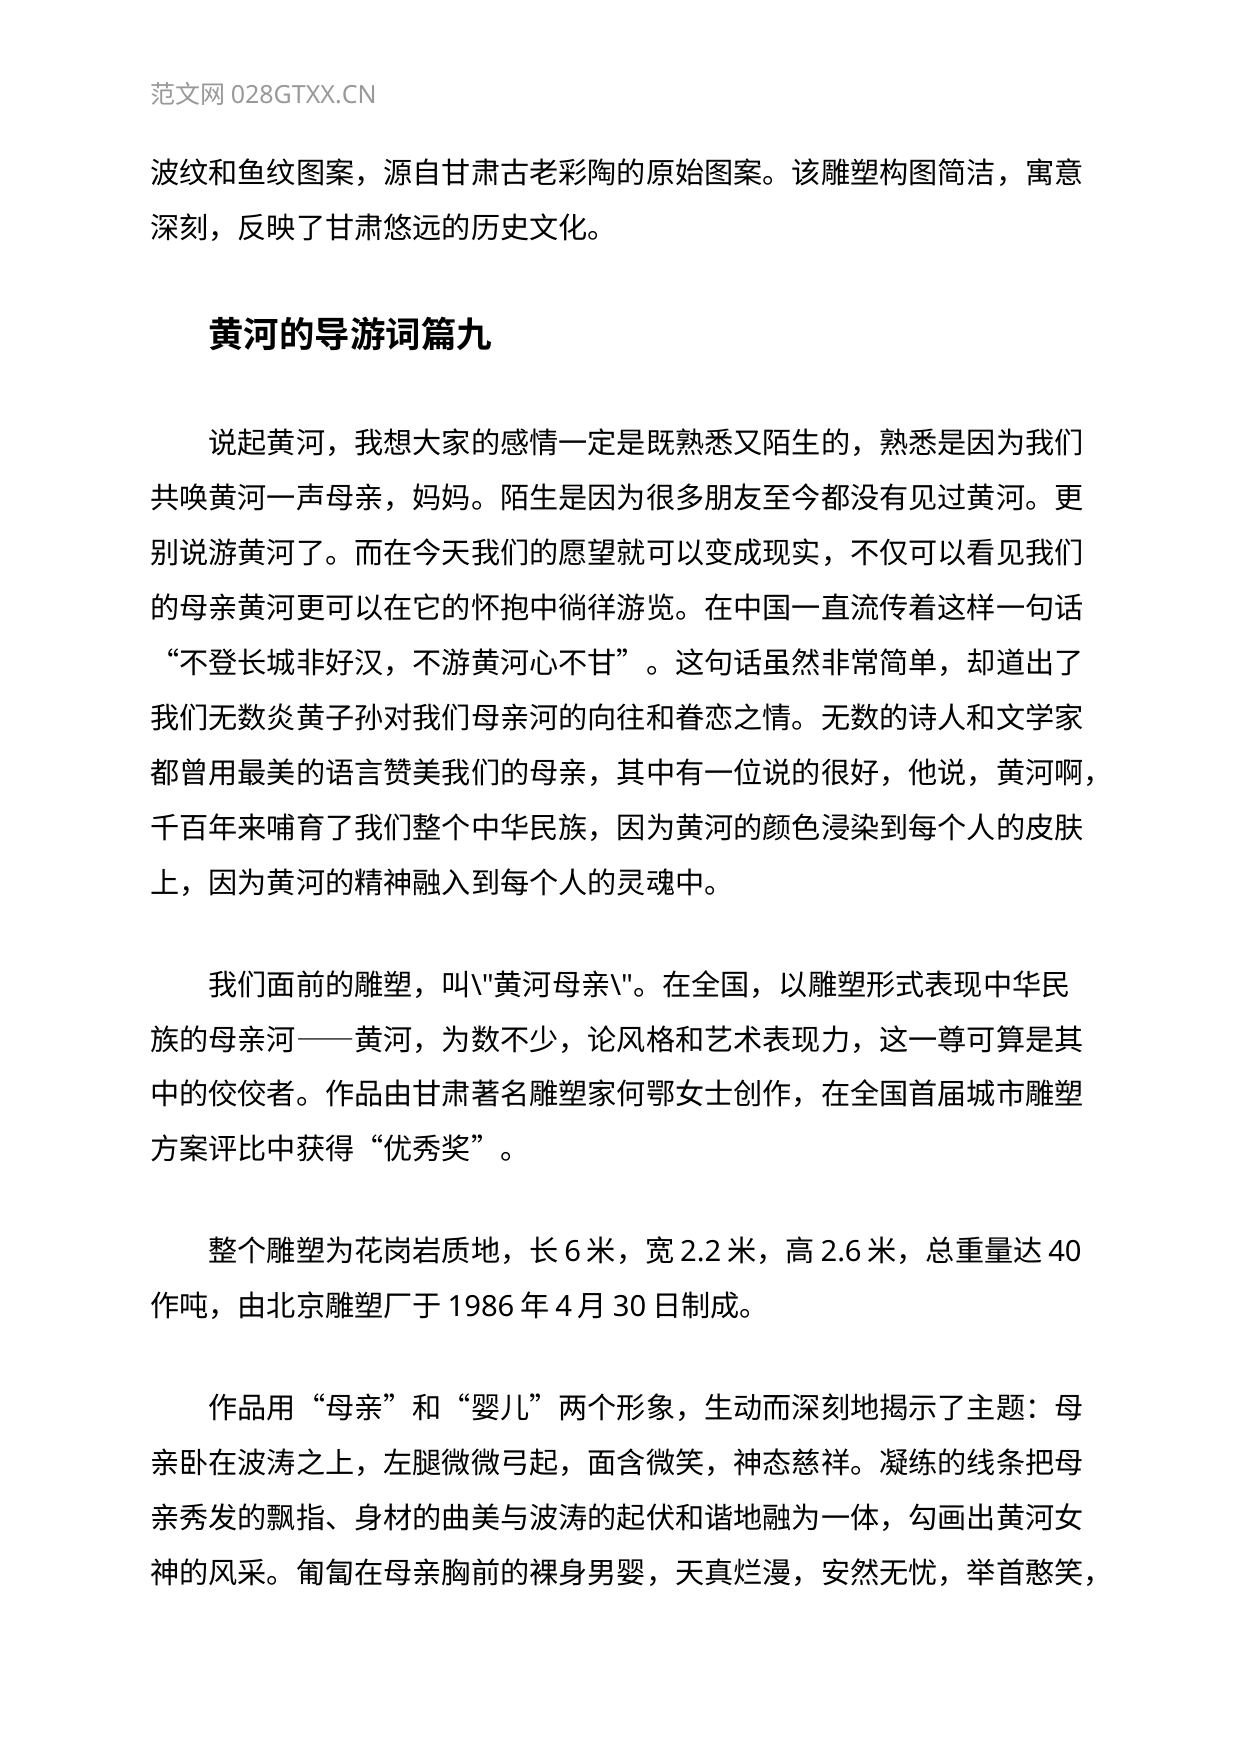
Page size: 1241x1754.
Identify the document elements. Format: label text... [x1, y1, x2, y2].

text 黄河的导游词篇九 [150, 307, 1090, 358]
text 我们面前的雕塑，叫\"黄河母亲\"。在全国，以雕塑形式表现中华民族的母亲河——黄河，为数不少，论风格和艺术表现力，这一尊可算是其中的佼佼者。作品由甘肃著名雕塑家何鄂女士创作，在全国首届城市雕塑方案评比中获得“优秀奖”。 [150, 961, 1090, 1168]
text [150, 150, 1090, 247]
text 说起黄河，我想大家的感情一定是既熟悉又陌生的，熟悉是因为我们共唤黄河一声母亲，妈妈。陌生是因为很多朋友至今都没有见过黄河。更别说游黄河了。而在今天我们的愿望就可以变成现实，不仅可以看见我们的母亲黄河更可以在它的怀抱中徜徉游览。在中国一直流传着这样一句话“不登长城非好汉，不游黄河心不甘”。这句话虽然非常简单，却道出了我们无数炎黄子孙对我们母亲河的向往和眷恋之情。无数的诗人和文学家都曾用最美的语言赞美我们的母亲，其中有一位说的很好，他说，黄河啊，千百年来哺育了我们整个中华民族，因为黄河的颜色浸染到每个人的皮肤上，因为黄河的精神融入到每个人的灵魂中。 [150, 420, 1090, 902]
text 整个雕塑为花岗岩质地，长6米，宽2.2米，高2.6米，总重量达40作吨，由北京雕塑厂于1986年4月30日制成。 [150, 1228, 1090, 1325]
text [150, 1384, 1090, 1592]
